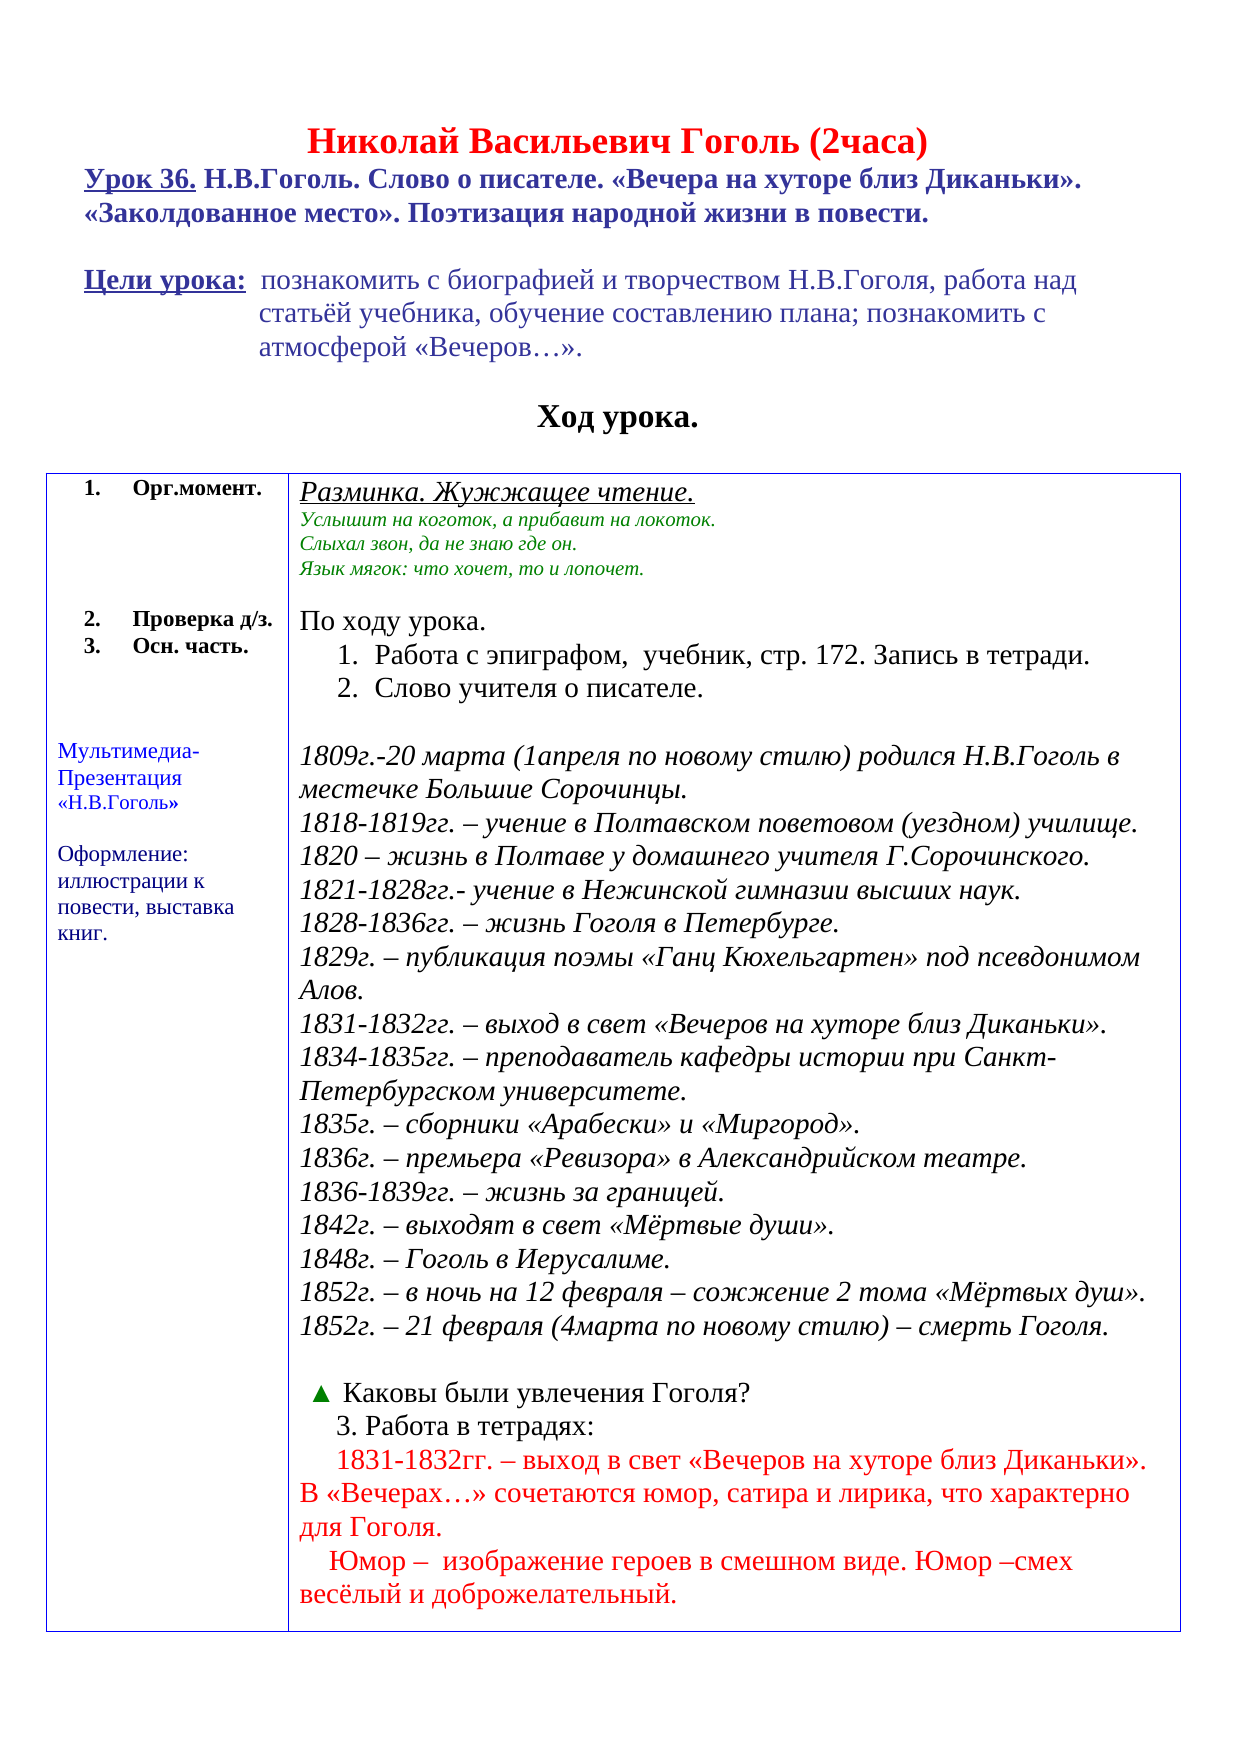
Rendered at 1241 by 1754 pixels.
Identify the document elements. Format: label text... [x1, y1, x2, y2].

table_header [47, 474, 288, 1631]
text Николай Васильевич Гоголь (2часа) [83, 118, 1152, 161]
text Ход урока. [83, 396, 1152, 434]
text Урок 36. Н.В.Гоголь. Слово о писателе. «Вечера на хуторе близ Диканьки». «Заколдованное место». Поэтизация народной жизни в повести. [83, 161, 1152, 228]
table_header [289, 474, 1180, 1631]
text Цели урока: познакомить с биографией и творчеством Н.В.Гоголя, работа над [83, 262, 1152, 295]
text атмосферой «Вечеров…». [83, 329, 1152, 362]
text статьёй учебника, обучение составлению плана; познакомить с [83, 295, 1152, 329]
